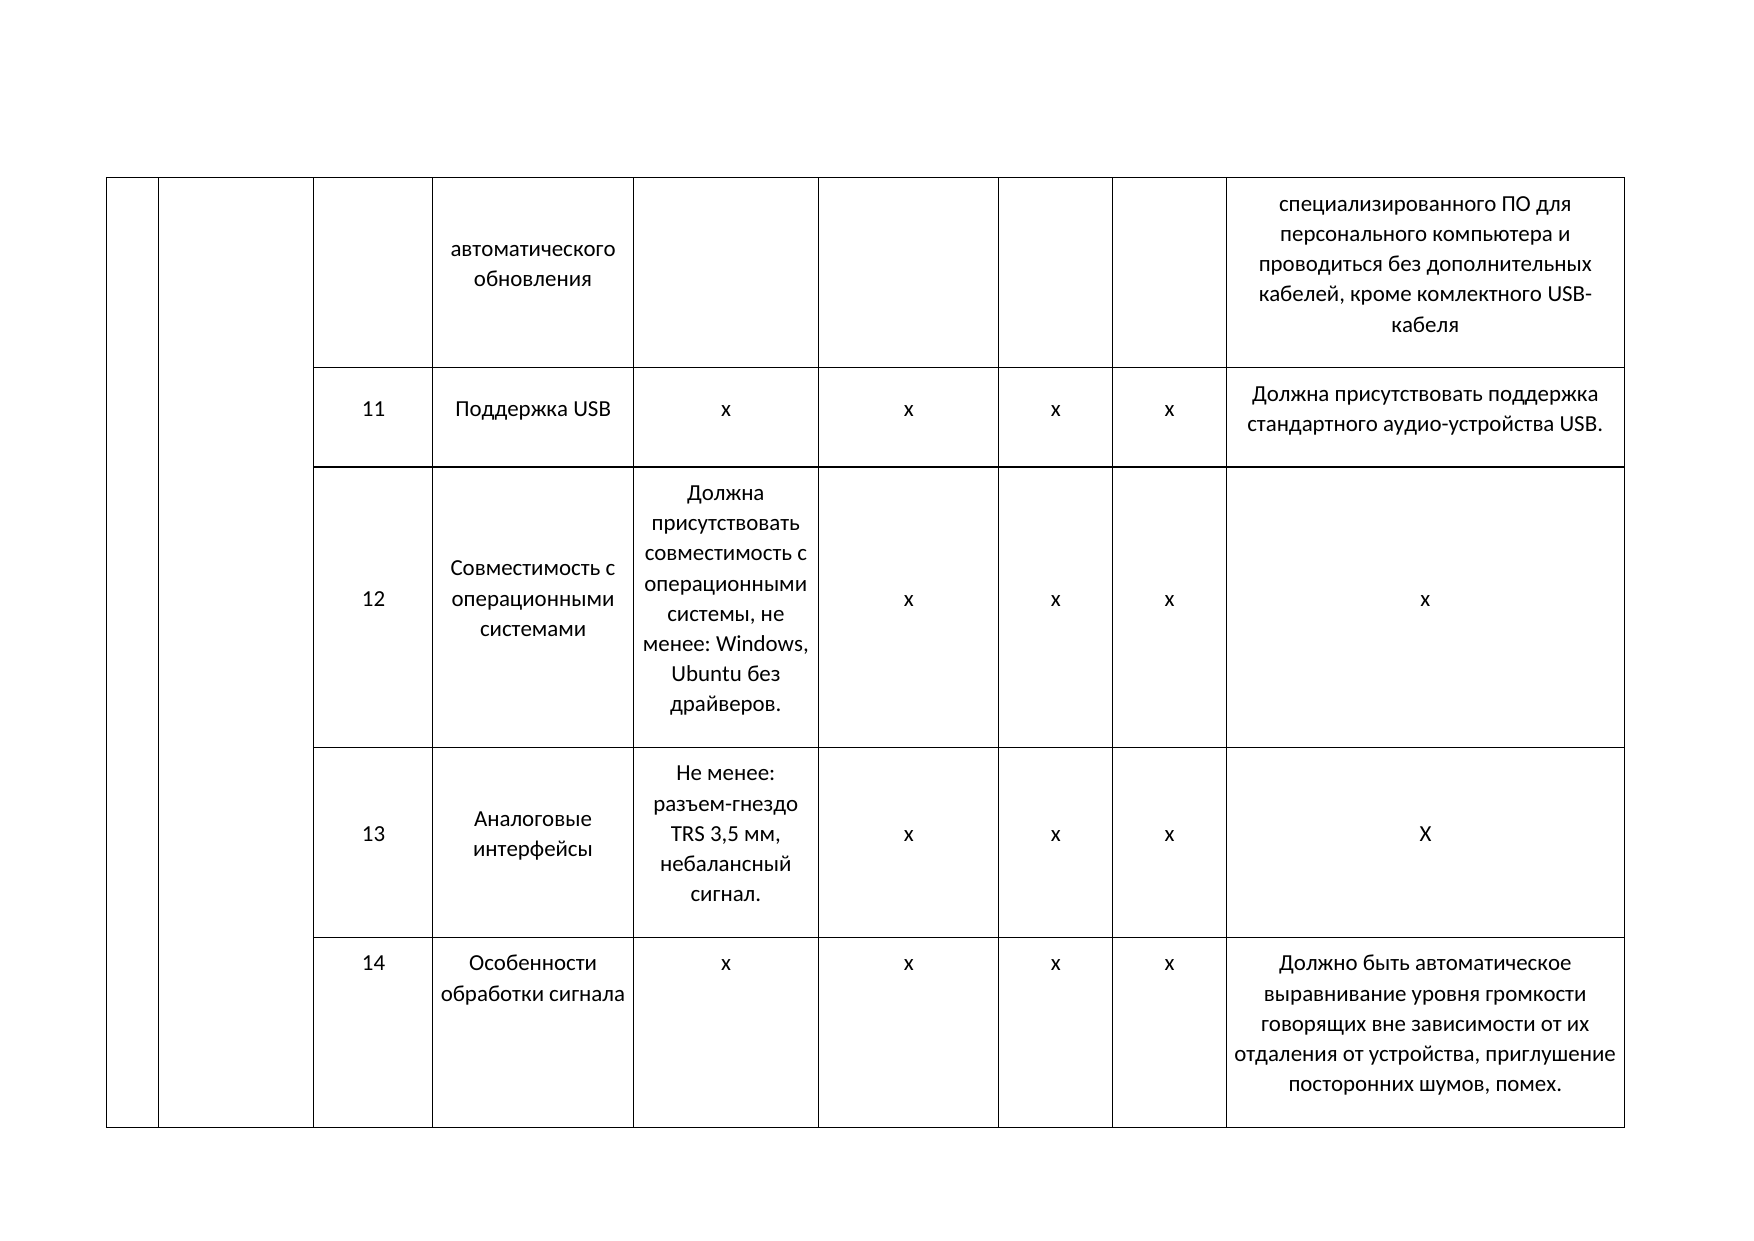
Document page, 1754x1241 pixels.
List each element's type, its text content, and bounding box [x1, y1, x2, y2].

table_cell х [819, 468, 998, 747]
table_cell Должно быть автоматическое выравнивание уровня громкости говорящих вне зависимости от их отдаления от устройства, приглушение посторонних шумов, помех. [1227, 938, 1624, 1127]
table_cell Особенности обработки сигнала [433, 938, 633, 1127]
table_cell х [819, 178, 998, 367]
table_cell 13 [314, 748, 432, 937]
table_cell 11 [314, 368, 432, 466]
table_cell х [999, 938, 1112, 1127]
table_cell 14 [314, 938, 432, 1127]
table_cell х [1113, 938, 1226, 1127]
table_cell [1227, 178, 1624, 367]
table_cell х [999, 178, 1112, 367]
table_cell х [999, 748, 1112, 937]
table_cell Поддержка USB [433, 368, 633, 466]
table_cell х [1113, 748, 1226, 937]
table_cell х [1113, 178, 1226, 367]
table_cell х [819, 748, 998, 937]
table_cell х [999, 368, 1112, 466]
table_cell Не менее: разъем-гнездо TRS 3,5 мм, небалансный сигнал. [634, 748, 818, 937]
table_cell х [1227, 468, 1624, 747]
table_cell х [634, 368, 818, 466]
table_cell Совместимость с операционными системами [433, 468, 633, 747]
table_cell Должна присутствовать поддержка стандартного аудио-устройства USB. [1227, 368, 1624, 466]
table_cell Аналоговые интерфейсы [433, 748, 633, 937]
table_cell х [819, 368, 998, 466]
table_cell Должна присутствовать совместимость с операционными системы, не менее: Windows, Ubuntu без драйверов. [634, 468, 818, 747]
table_cell х [1113, 368, 1226, 466]
table_cell Х [1227, 748, 1624, 937]
table_cell х [634, 938, 818, 1127]
table_cell х [634, 178, 818, 367]
table_cell 12 [314, 468, 432, 747]
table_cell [433, 178, 633, 367]
table_cell х [819, 938, 998, 1127]
table_cell х [999, 468, 1112, 747]
table_cell 10 [314, 178, 432, 367]
table_cell х [1113, 468, 1226, 747]
